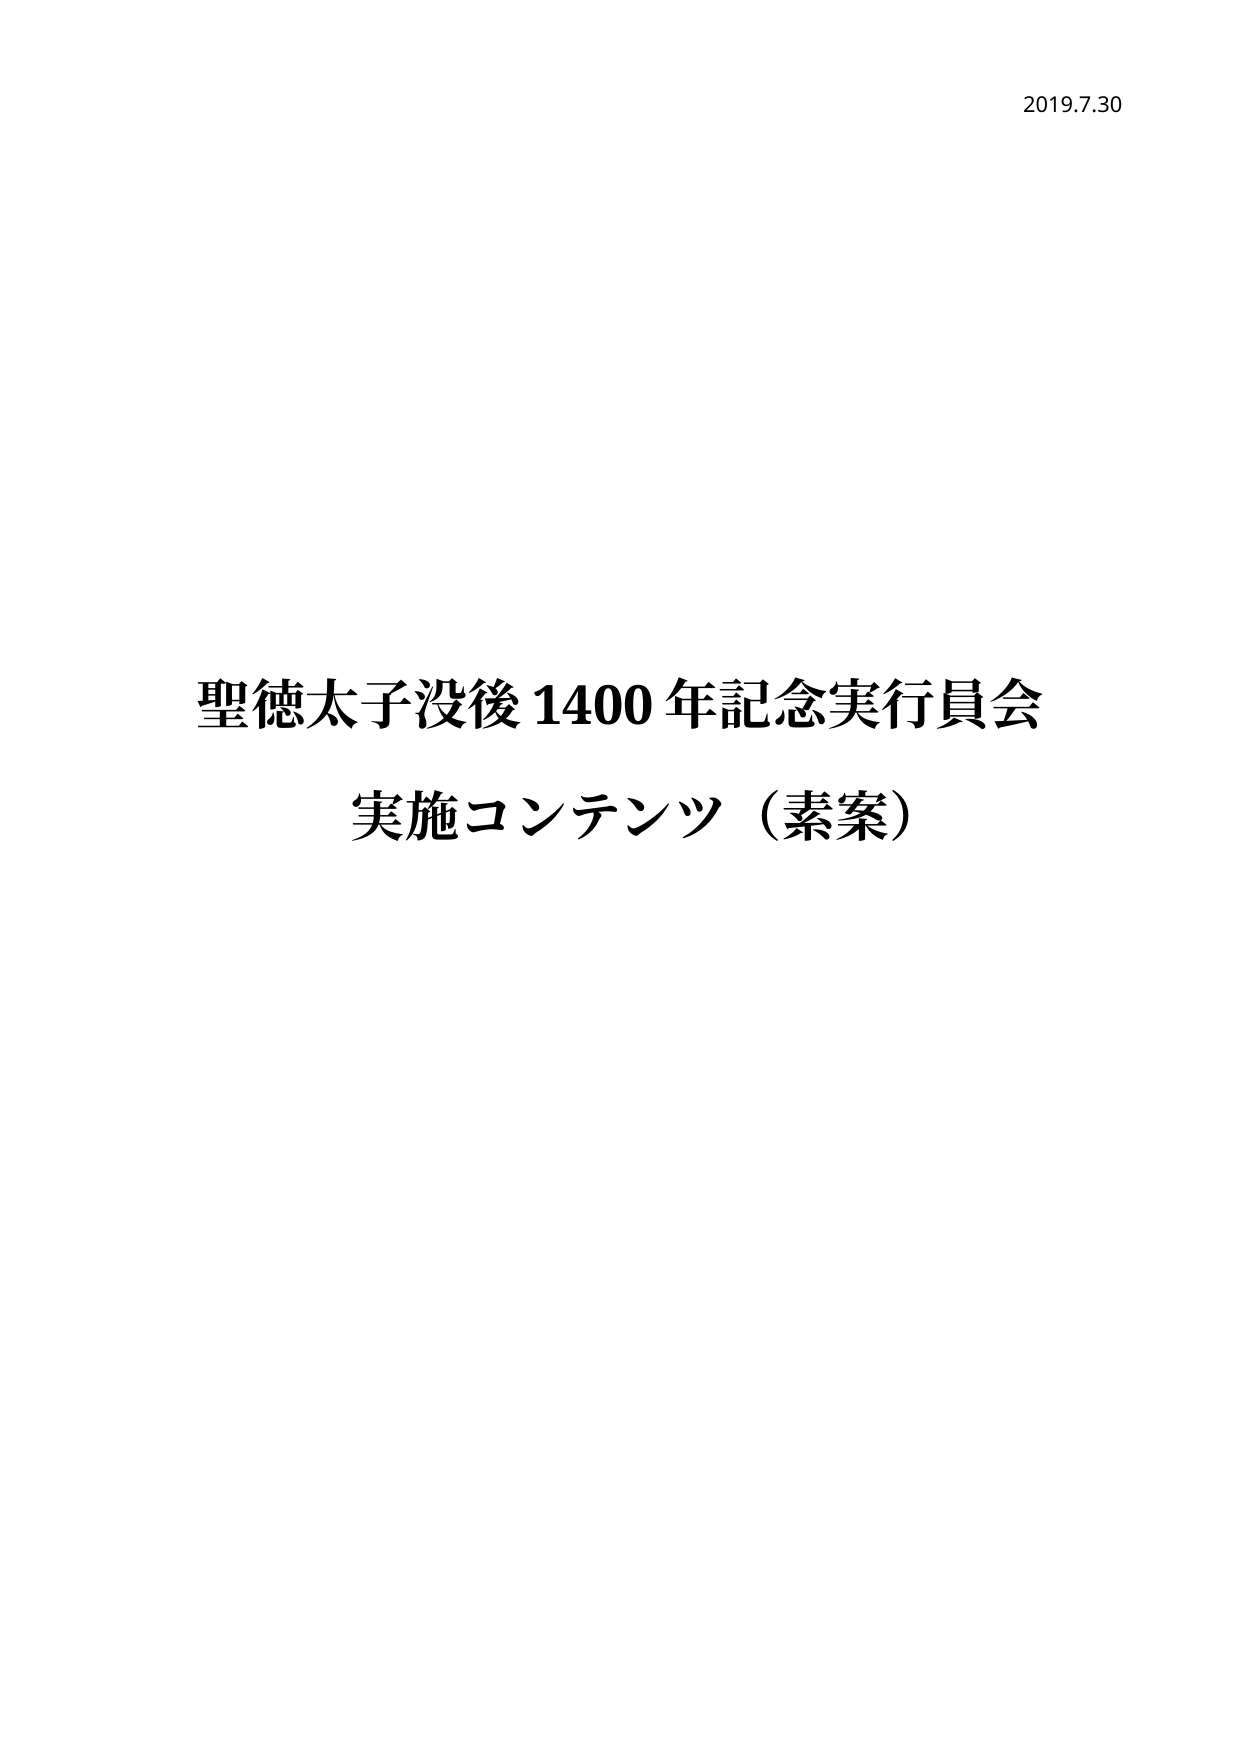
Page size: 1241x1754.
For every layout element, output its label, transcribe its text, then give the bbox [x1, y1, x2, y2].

text 聖徳太子没後1400年記念実行員会 [118, 644, 1122, 757]
text 実施コンテンツ（素案） [118, 757, 1122, 869]
